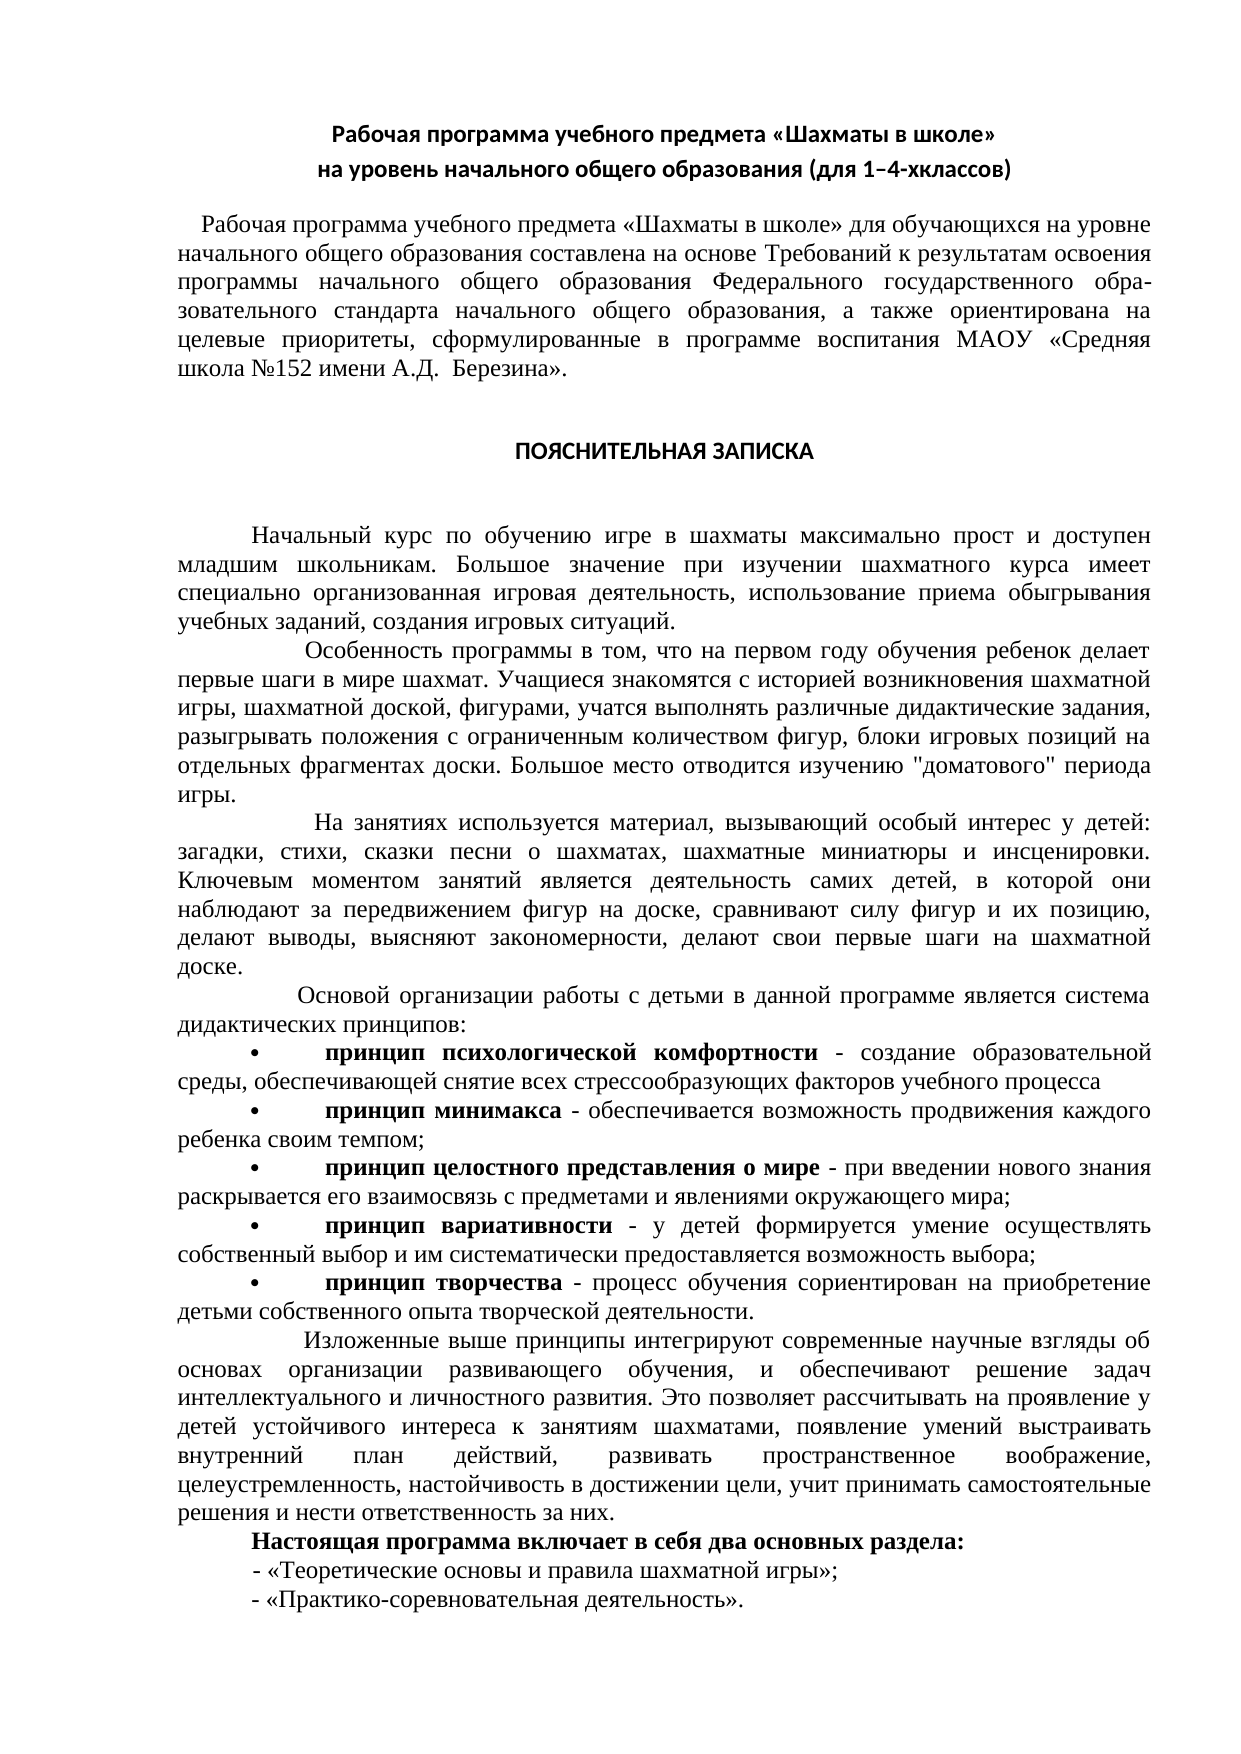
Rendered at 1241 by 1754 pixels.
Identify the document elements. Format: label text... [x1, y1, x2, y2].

list принцип минимакса - обеспечивается возможность продвижения каждого ребенка своим темпом; [177, 1095, 1152, 1152]
text ПОЯСНИТЕЛЬНАЯ ЗАПИСКА [177, 435, 1152, 466]
text Рабочая программа учебного предмета «Шахматы в школе» для обучающихся на уровне начального общего образования составлена на основе Требований к результатам освоения программы начального общего образования Федерального государственного образовательного стандарта начального общего образования, а также ориентирована на целевые приоритеты, сформулированные в программе воспитания МАОУ «Средняя школа №152 имени А.Д. Березина». [177, 209, 1152, 381]
text Рабочая программа учебного предмета «Шахматы в школе» на уровень начального общего образования (для 1–4-хклассов) [177, 118, 1152, 184]
text Изложенные выше принципы интегрируют современные научные взгляды об основах организации развивающего обучения, и обеспечивают решение задач интеллектуального и личностного развития. Это позволяет рассчитывать на проявление у детей устойчивого интереса к занятиям шахматами, появление умений выстраивать внутренний план действий, развивать пространственное воображение, целеустремленность, настойчивость в достижении цели, учит принимать самостоятельные решения и нести ответственность за них. [177, 1325, 1152, 1526]
list принцип психологической комфортности - создание образовательной среды, обеспечивающей снятие всех стрессообразующих факторов учебного процесса [177, 1037, 1152, 1095]
list принцип творчества - процесс обучения сориентирован на приобретение детьми собственного опыта творческой деятельности. [177, 1267, 1152, 1325]
text Основой организации работы с детьми в данной программе является система дидактических принципов: [177, 980, 1152, 1037]
text Особенность программы в том, что на первом году обучения ребенок делает первые шаги в мире шахмат. Учащиеся знакомятся с историей возникновения шахматной игры, шахматной доской, фигурами, учатся выполнять различные дидактические задания, разыгрывать положения с ограниченным количеством фигур, блоки игровых позиций на отдельных фрагментах доски. Большое место отводится изучению "доматового" периода игры. [177, 635, 1152, 807]
text Начальный курс по обучению игре в шахматы максимально прост и доступен младшим школьникам. Большое значение при изучении шахматного курса имеет специально организованная игровая деятельность, использование приема обыгрывания учебных заданий, создания игровых ситуаций. [177, 520, 1152, 635]
list принцип вариативности - у детей формируется умение осуществлять собственный выбор и им систематически предоставляется возможность выбора; [177, 1210, 1152, 1267]
text На занятиях используется материал, вызывающий особый интерес у детей: загадки, стихи, сказки песни о шахматах, шахматные миниатюры и инсценировки. Ключевым моментом занятий является деятельность самих детей, в которой они наблюдают за передвижением фигур на доске, сравнивают силу фигур и их позицию, делают выводы, выясняют закономерности, делают свои первые шаги на шахматной доске. [177, 807, 1152, 980]
text Настоящая программа включает в себя два основных раздела: - «Теоретические основы и правила шахматной игры»; [177, 1526, 1152, 1584]
list принцип целостного представления о мире - при введении нового знания раскрывается его взаимосвязь с предметами и явлениями окружающего мира; [177, 1152, 1152, 1210]
text - «Практико-соревновательная деятельность». [177, 1584, 1152, 1612]
